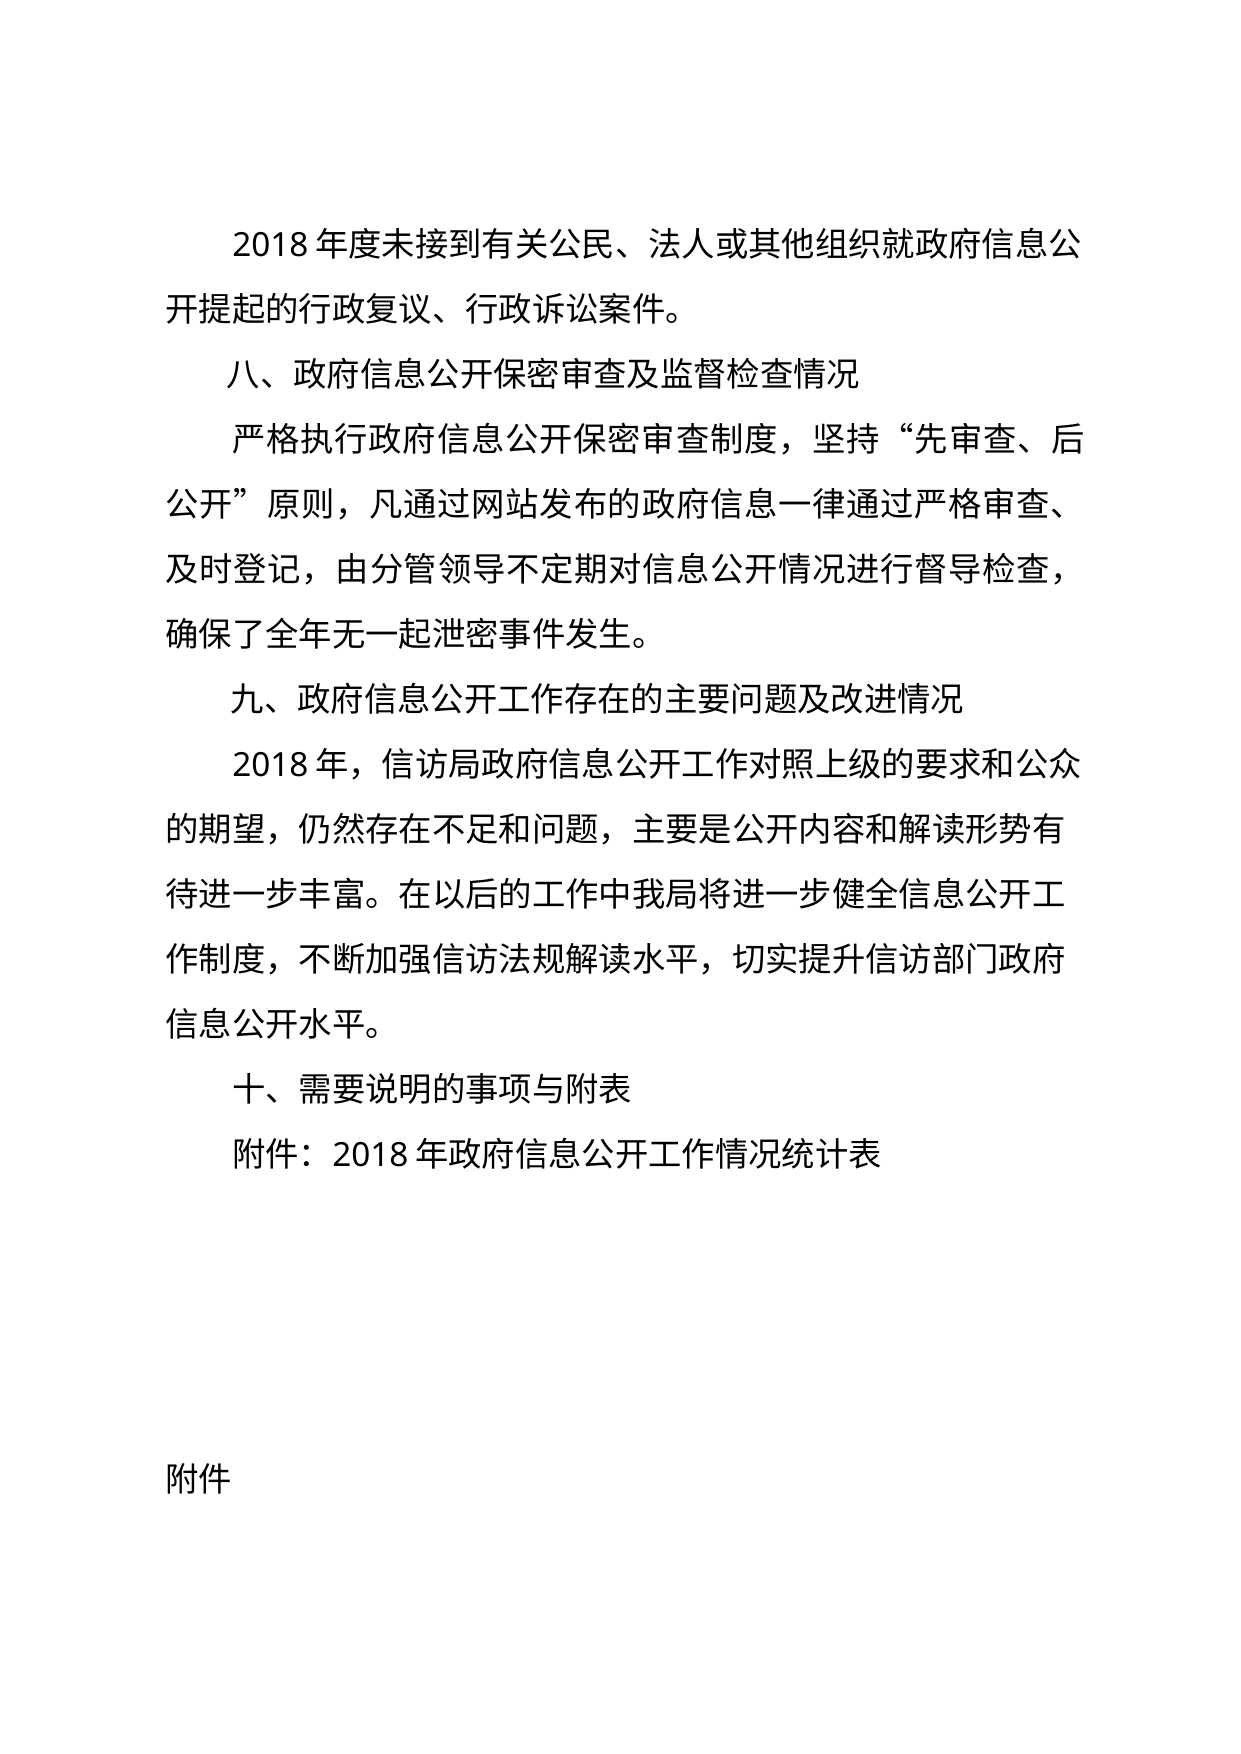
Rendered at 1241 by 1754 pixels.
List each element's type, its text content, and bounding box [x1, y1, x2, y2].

text 八、政府信息公开保密审查及监督检查情况 [209, 339, 1087, 404]
text 附件：2018年政府信息公开工作情况统计表 [165, 1119, 1087, 1184]
text 九、政府信息公开工作存在的主要问题及改进情况 [165, 664, 1087, 729]
text 2018年度未接到有关公民、法人或其他组织就政府信息公开提起的行政复议、行政诉讼案件。 [165, 209, 1087, 339]
text 附件 [165, 1444, 1087, 1509]
text 十、需要说明的事项与附表 [165, 1054, 1087, 1119]
text 2018年，信访局政府信息公开工作对照上级的要求和公众的期望，仍然存在不足和问题，主要是公开内容和解读形势有待进一步丰富。在以后的工作中我局将进一步健全信息公开工作制度，不断加强信访法规解读水平，切实提升信访部门政府信息公开水平。 [165, 729, 1087, 1054]
text 严格执行政府信息公开保密审查制度，坚持“先审查、后公开”原则，凡通过网站发布的政府信息一律通过严格审查、及时登记，由分管领导不定期对信息公开情况进行督导检查，确保了全年无一起泄密事件发生。 [165, 404, 1087, 664]
